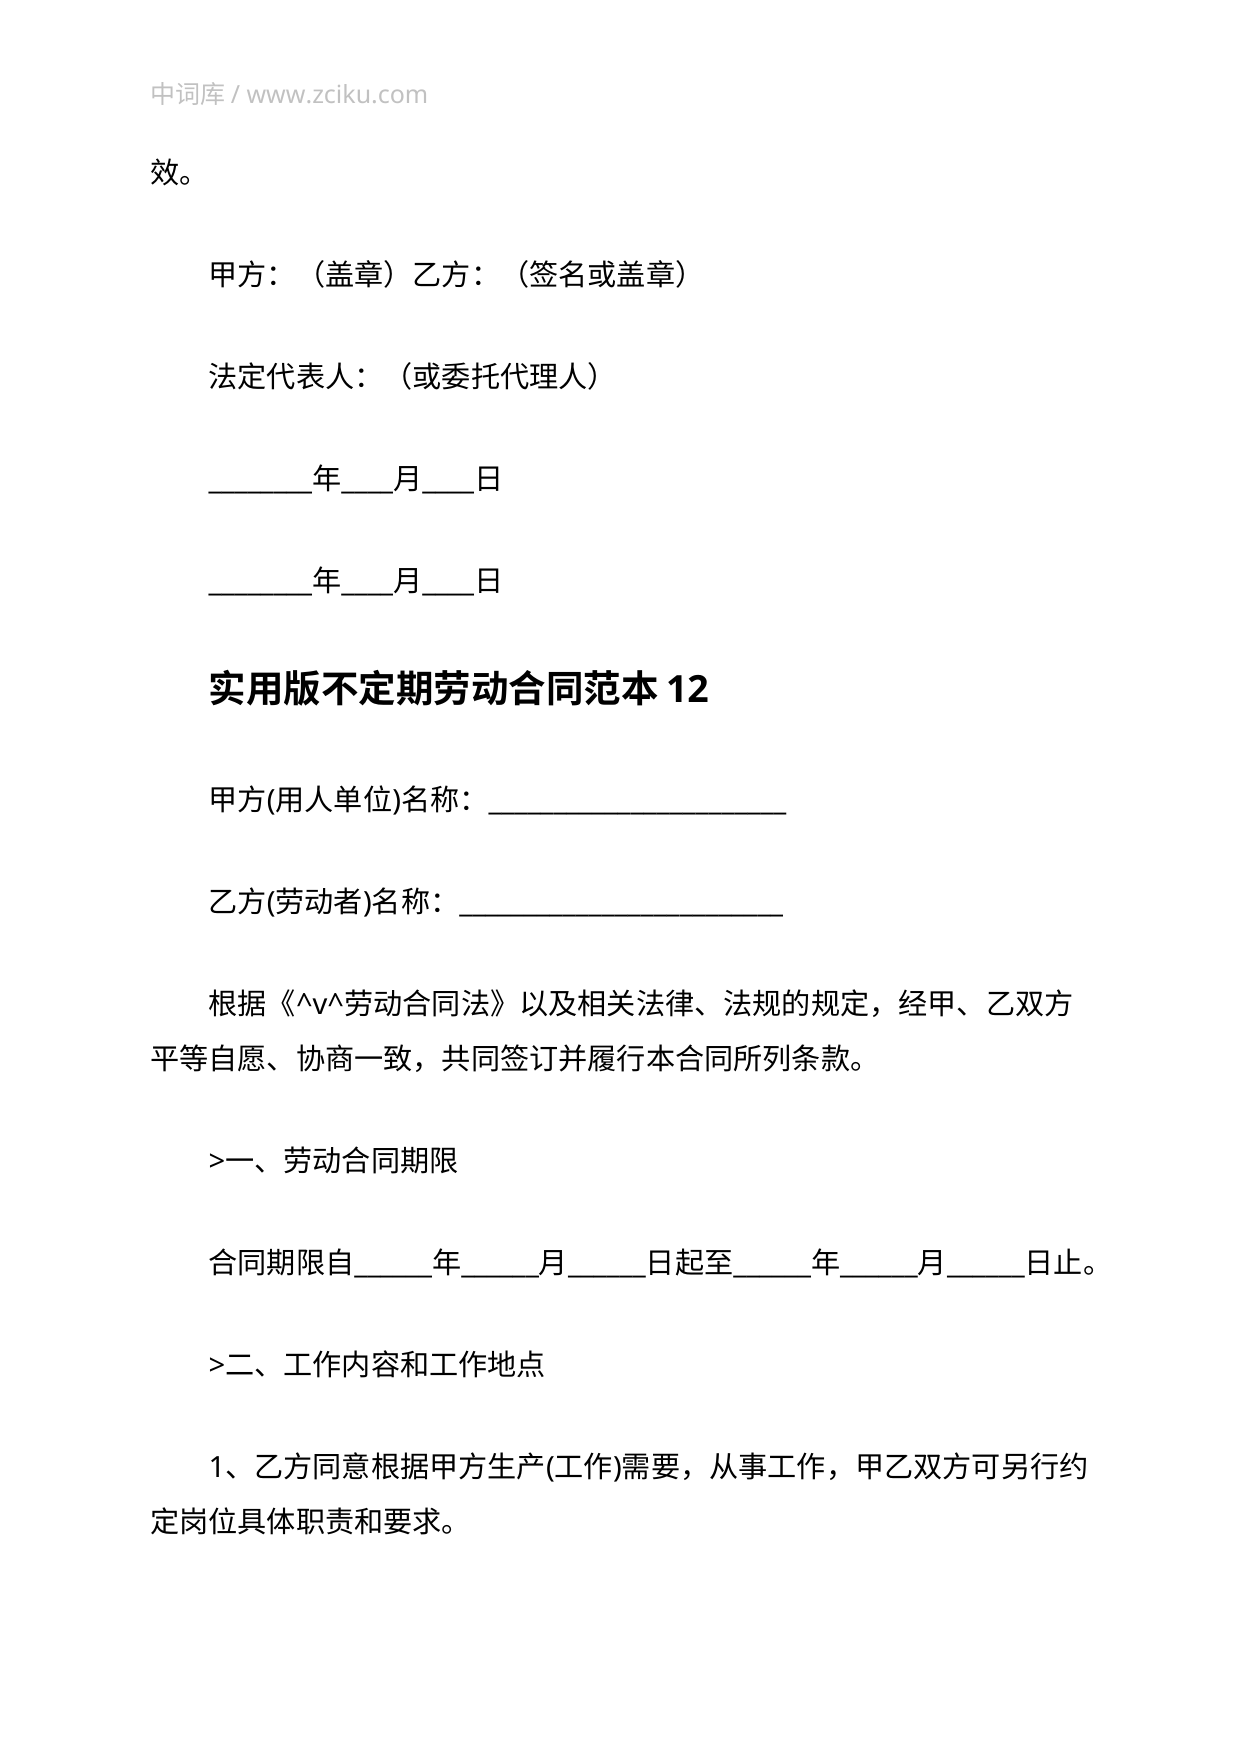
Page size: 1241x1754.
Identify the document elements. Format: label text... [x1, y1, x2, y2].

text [150, 150, 1090, 192]
text >一、劳动合同期限 [150, 1138, 1090, 1180]
text 甲方(用人单位)名称：_______________________ [150, 777, 1090, 819]
text 1、乙方同意根据甲方生产(工作)需要，从事工作，甲乙双方可另行约定岗位具体职责和要求。 [150, 1443, 1090, 1541]
text 合同期限自______年______月______日起至______年______月______日止。 [150, 1239, 1090, 1282]
text 法定代表人：（或委托代理人） [150, 353, 1090, 396]
text 根据《^v^劳动合同法》以及相关法律、法规的规定，经甲、乙双方平等自愿、协商一致，共同签订并履行本合同所列条款。 [150, 981, 1090, 1078]
text 乙方(劳动者)名称：_________________________ [150, 879, 1090, 921]
text ________年____月____日 [150, 557, 1090, 600]
text 甲方：（盖章）乙方：（签名或盖章） [150, 252, 1090, 294]
text 实用版不定期劳动合同范本12 [150, 659, 1090, 714]
text >二、工作内容和工作地点 [150, 1342, 1090, 1384]
text ________年____月____日 [150, 455, 1090, 498]
